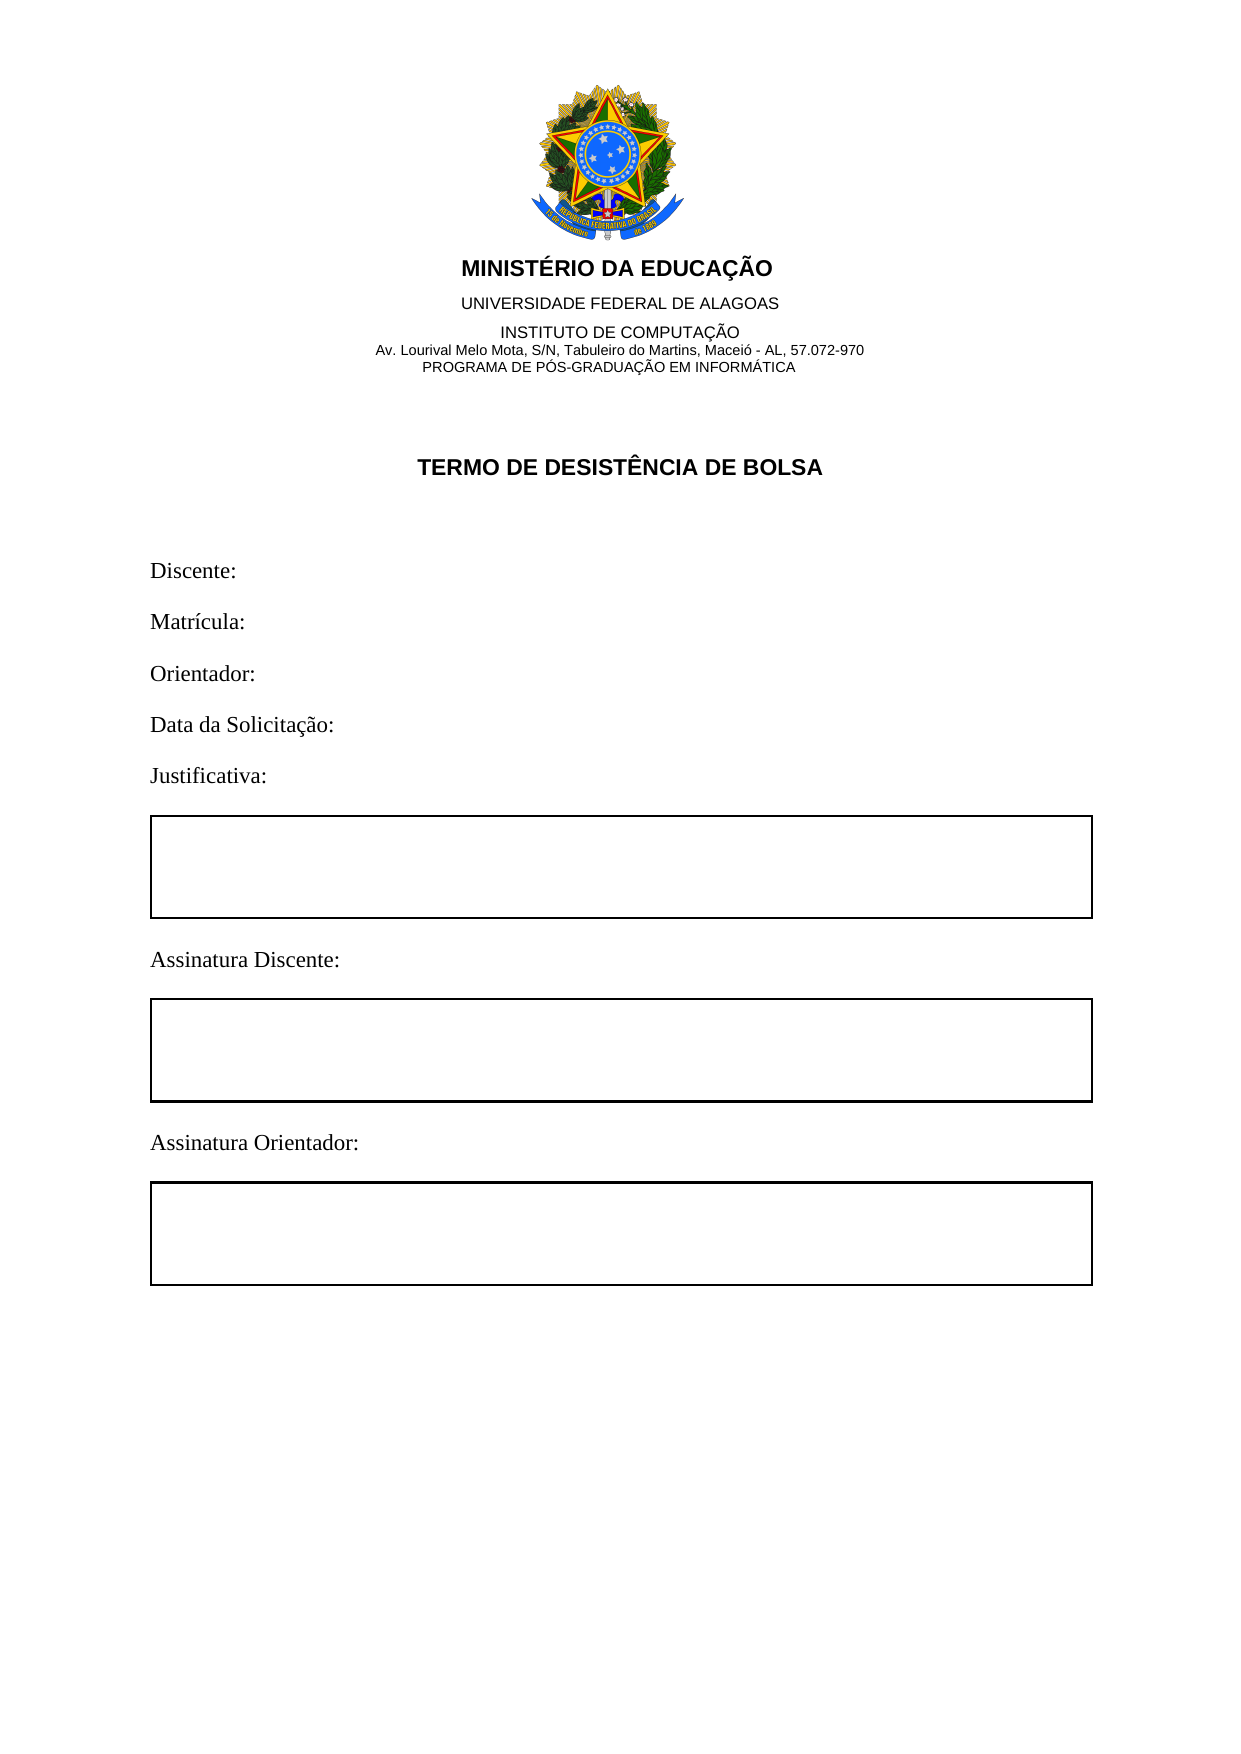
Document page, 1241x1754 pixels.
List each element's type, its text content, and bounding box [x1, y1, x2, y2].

table_header [152, 1184, 1091, 1283]
text Data da Solicitação: [150, 711, 1090, 737]
text Assinatura Orientador: [150, 1129, 1090, 1155]
table_header [152, 817, 1091, 917]
text Assinatura Discente: [150, 946, 1090, 972]
text Justificativa: [150, 762, 1090, 789]
text Discente: [150, 557, 1090, 583]
text Matrícula: [150, 608, 1090, 635]
text TERMO DE DESISTÊNCIA DE BOLSA [150, 454, 1090, 481]
picture [453, 75, 762, 251]
text Orientador: [150, 660, 1090, 686]
table_header [152, 1000, 1091, 1100]
